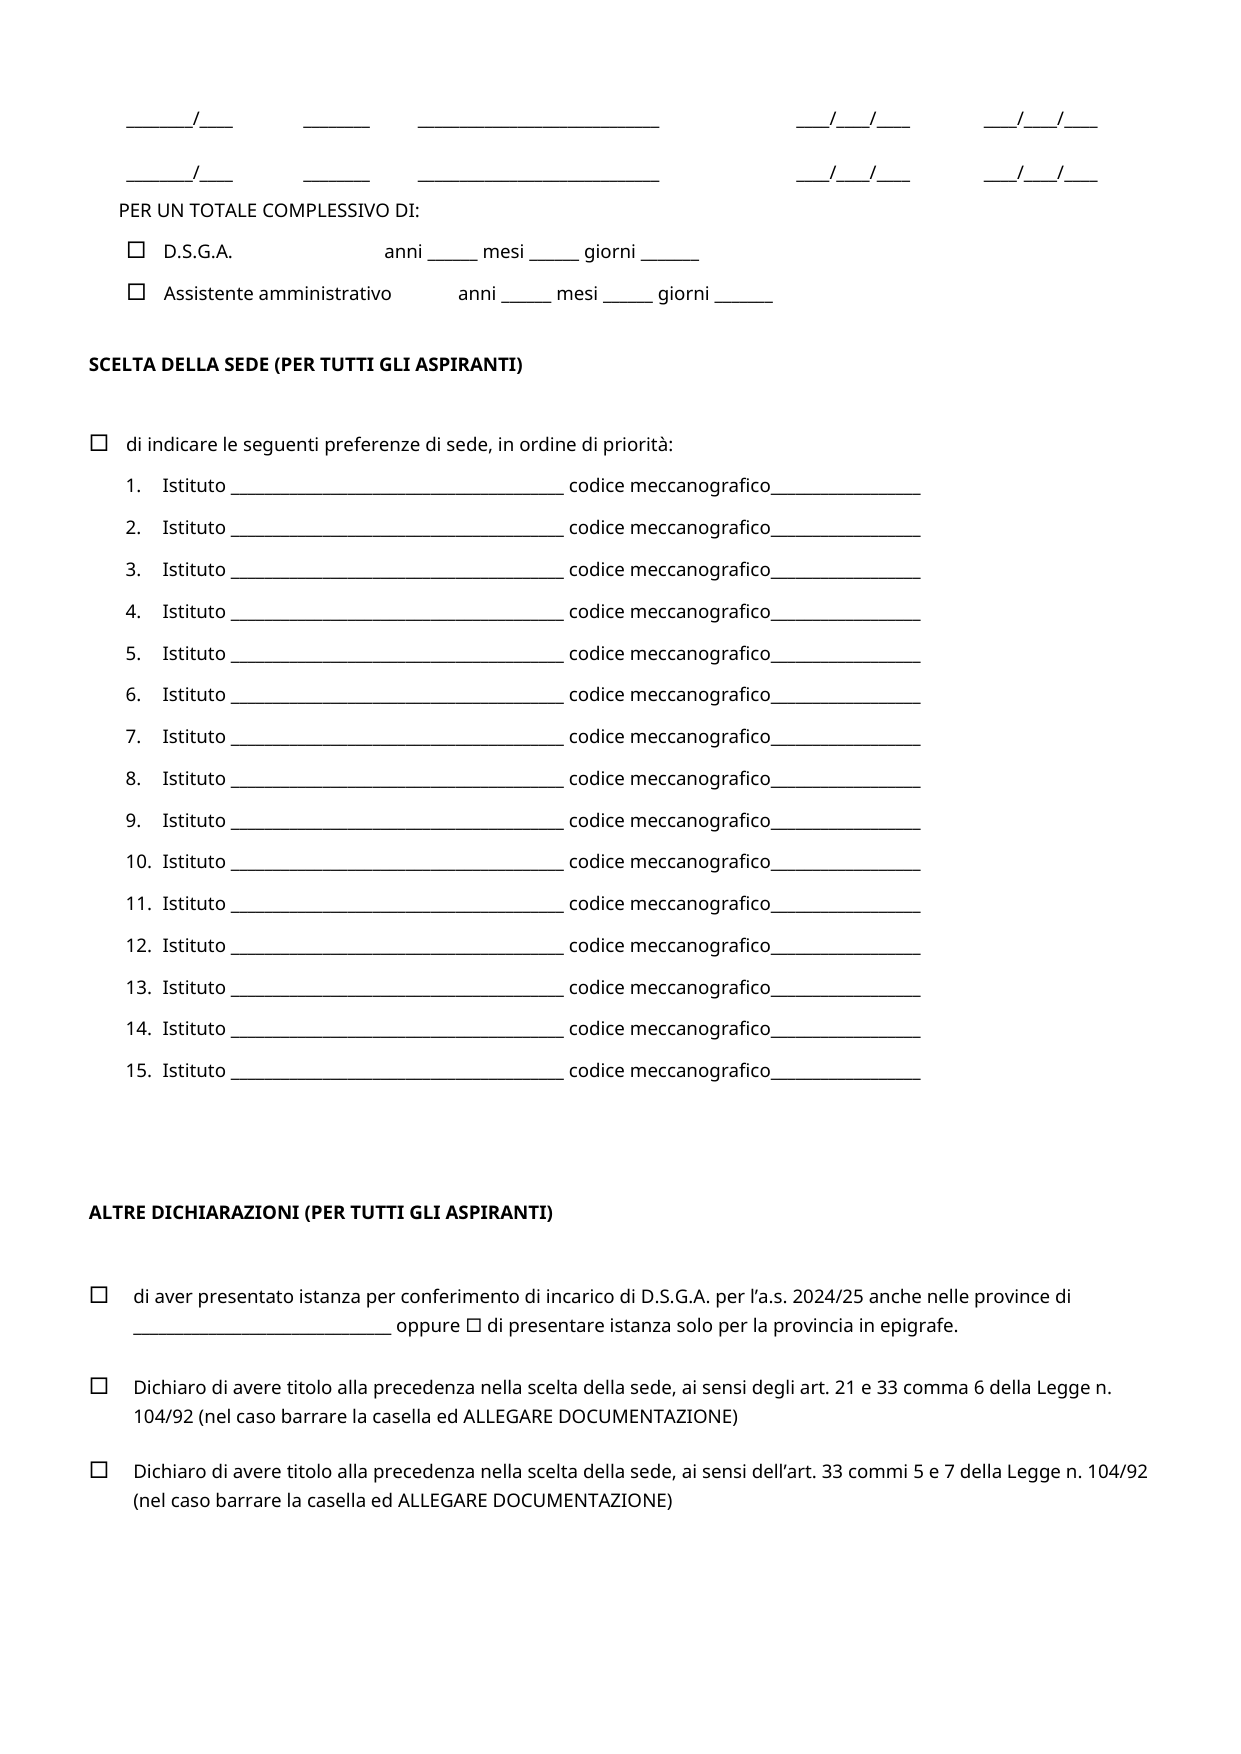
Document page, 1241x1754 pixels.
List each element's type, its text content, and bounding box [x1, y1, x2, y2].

list Istituto ________________________________________ codice meccanografico__________________ [125, 682, 1152, 707]
list Dichiaro di avere titolo alla precedenza nella scelta della sede, ai sensi dell’art. 33 commi 5 e 7 della Legge n. 104/92 (nel caso barrare la casella ed ALLEGARE DOCUMENTAZIONE) [89, 1458, 1152, 1513]
list Istituto ________________________________________ codice meccanografico__________________ [125, 514, 1152, 540]
list Istituto ________________________________________ codice meccanografico__________________ [125, 723, 1152, 749]
list Istituto ________________________________________ codice meccanografico__________________ [125, 807, 1152, 832]
list di aver presentato istanza per conferimento di incarico di D.S.G.A. per l’a.s. 2024/25 anche nelle province di _______________________________ oppure di presentare istanza solo per la provincia in epigrafe. [89, 1283, 1152, 1338]
table_cell ____/____/____ [785, 89, 972, 143]
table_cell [406, 89, 785, 143]
list Istituto ________________________________________ codice meccanografico__________________ [125, 473, 1152, 498]
table_cell ____/____/____ [972, 143, 1160, 197]
list Istituto ________________________________________ codice meccanografico__________________ [125, 598, 1152, 623]
text PER UN TOTALE COMPLESSIVO DI: [89, 197, 1152, 222]
table_cell ____/____/____ [972, 89, 1160, 143]
text SCELTA DELLA SEDE (PER TUTTI GLI ASPIRANTI) [89, 352, 1152, 377]
list Dichiaro di avere titolo alla precedenza nella scelta della sede, ai sensi degli art. 21 e 33 comma 6 della Legge n. 104/92 (nel caso barrare la casella ed ALLEGARE DOCUMENTAZIONE) [89, 1374, 1152, 1429]
table_cell ____/____/____ [785, 143, 972, 197]
list D.S.G.A. anni ______ mesi ______ giorni _______ [126, 239, 1152, 264]
list Istituto ________________________________________ codice meccanografico__________________ [125, 1016, 1152, 1041]
list Istituto ________________________________________ codice meccanografico__________________ [125, 932, 1152, 958]
list Istituto ________________________________________ codice meccanografico__________________ [125, 890, 1152, 916]
list Istituto ________________________________________ codice meccanografico__________________ [125, 974, 1152, 999]
table_cell ________/____ [115, 143, 292, 197]
table_cell _____________________________ [406, 143, 785, 197]
list Istituto ________________________________________ codice meccanografico__________________ [125, 1057, 1152, 1083]
table_cell ________/____ [115, 89, 292, 143]
list Istituto ________________________________________ codice meccanografico__________________ [125, 640, 1152, 665]
table_cell ________ [292, 89, 406, 143]
list Istituto ________________________________________ codice meccanografico__________________ [125, 556, 1152, 582]
table_cell ________ [292, 143, 406, 197]
list Assistente amministrativo anni ______ mesi ______ giorni _______ [126, 281, 1152, 306]
list ALTRE DICHIARAZIONI (PER TUTTI GLI ASPIRANTI) [89, 1199, 1152, 1225]
list Istituto ________________________________________ codice meccanografico__________________ [125, 849, 1152, 874]
list di indicare le seguenti preferenze di sede, in ordine di priorità: [89, 431, 1152, 456]
list Istituto ________________________________________ codice meccanografico__________________ [125, 765, 1152, 791]
